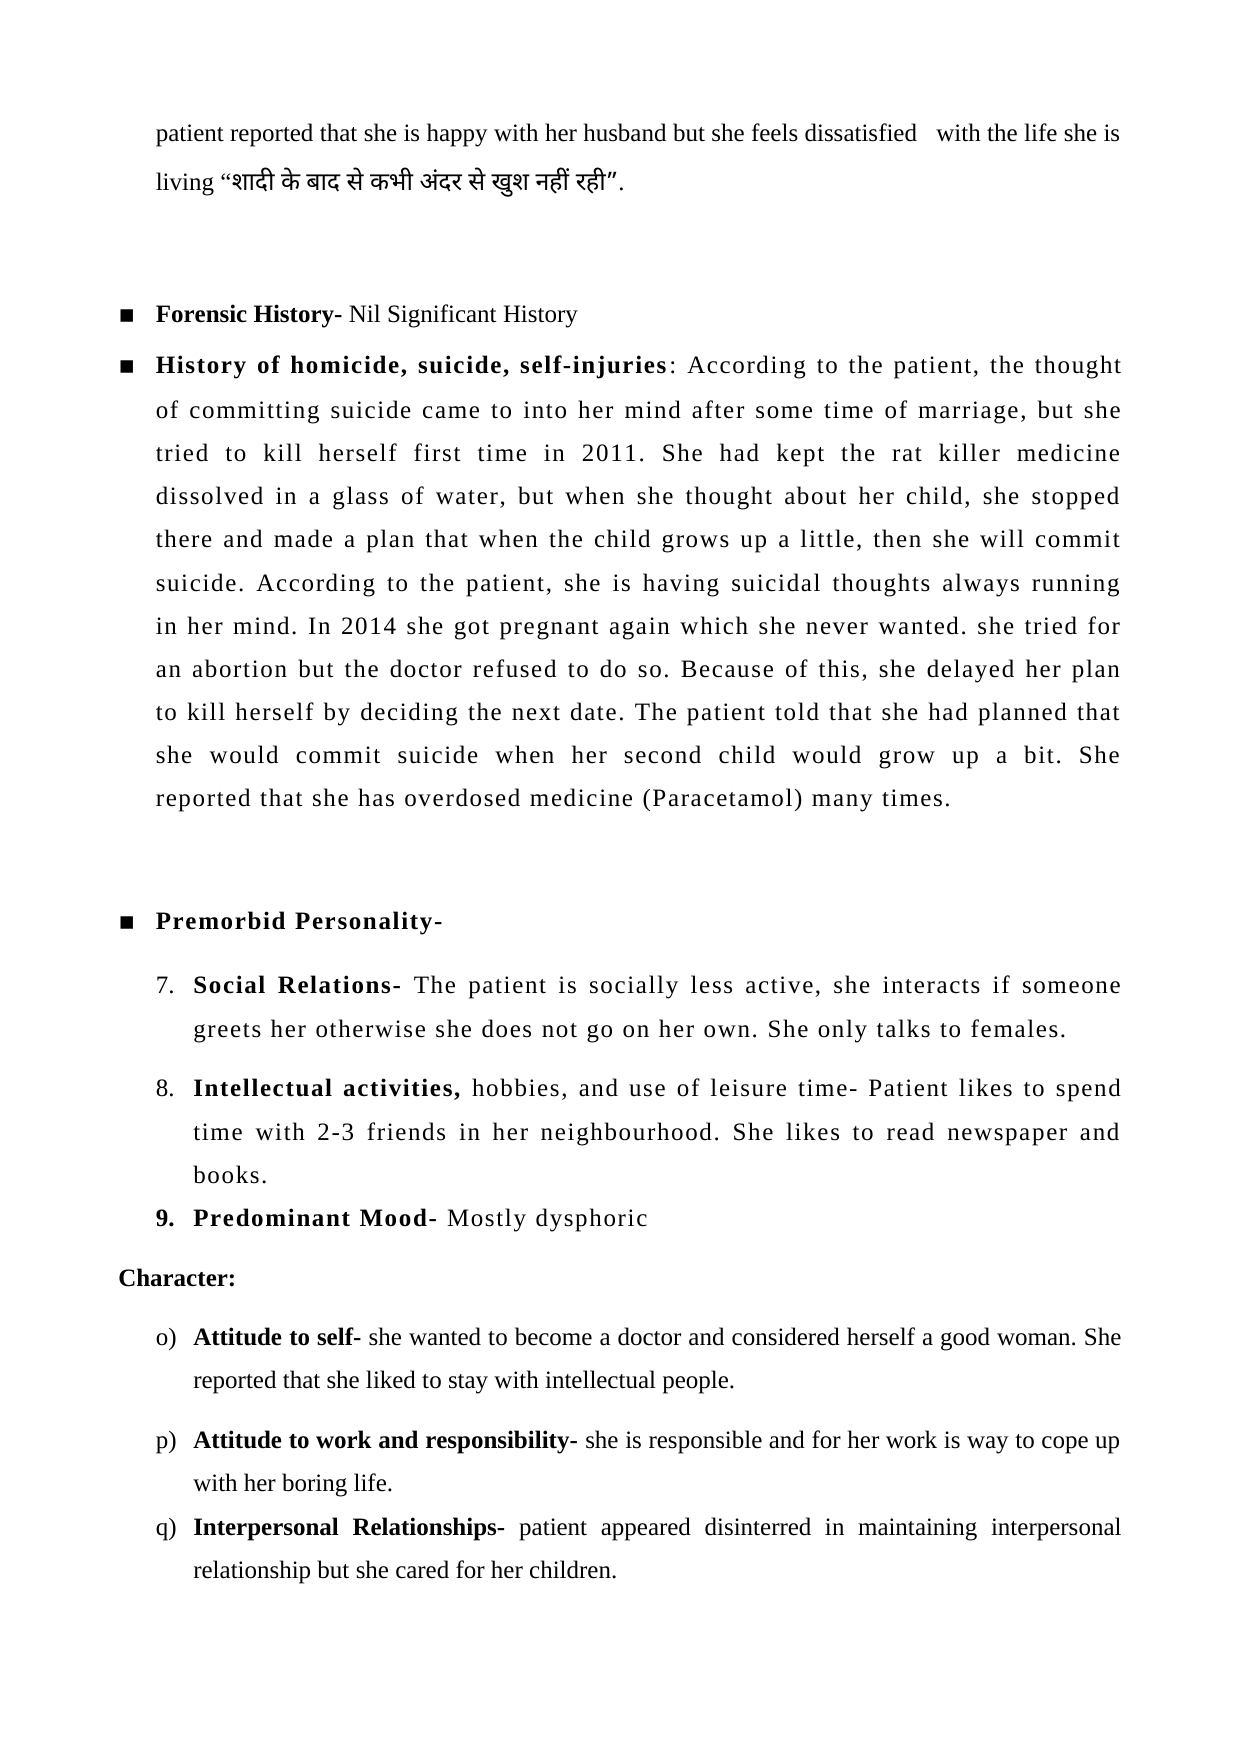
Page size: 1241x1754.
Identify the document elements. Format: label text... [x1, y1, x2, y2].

list Forensic History- Nil Significant History [118, 425, 1122, 459]
text Character: [118, 1425, 1122, 1454]
text The patient reported that she used to cry all the time because she did not feel well at all, she used to miss her home. She reported that she never complained to her father about anything happening to her or how she felt about that. She used to keep those things to herself only. The patient reported that she is happy with her husband but she feels dissatisfied with the life she is living “शादी के बाद से कभी अंदर से खुश नहीं रही”. [156, 118, 1122, 330]
list Attitude to self- she wanted to become a doctor and considered herself a good woman. She reported that she liked to stay with intellectual people. [156, 1485, 1122, 1557]
subtitle Intellectual activities, hobbies, and use of leisure time- Patient likes to spend time with 2-3 friends in her neighbourhood. She likes to read newspaper and books. [156, 1219, 1122, 1334]
subtitle Premorbid Personality- [118, 1049, 1122, 1083]
subtitle Social Relations- The patient is socially less active, she interacts if someone greets her otherwise she does not go on her own. She only talks to females. [156, 1117, 1122, 1188]
subtitle Predominant Mood- Mostly dysphoric [156, 1366, 1122, 1394]
subtitle History of homicide, suicide, self-injuries: According to the patient, the thought of committing suicide came to into her mind after some time of marriage, but she tried to kill herself first time in 2011. She had kept the rat killer medicine dissolved in a glass of water, but when she thought about her child, she stopped there and made a plan that when the child grows up a little, then she will commit suicide. According to the patient, she is having suicidal thoughts always running in her mind. In 2014 she got pregnant again which she never wanted. she tried for an abortion but the doctor refused to do so. Because of this, she delayed her plan to kill herself by deciding the next date. The patient told that she had planned that she would commit suicide when her second child would grow up a bit. She reported that she has overdosed medicine (Paracetamol) many times. [118, 493, 1122, 958]
